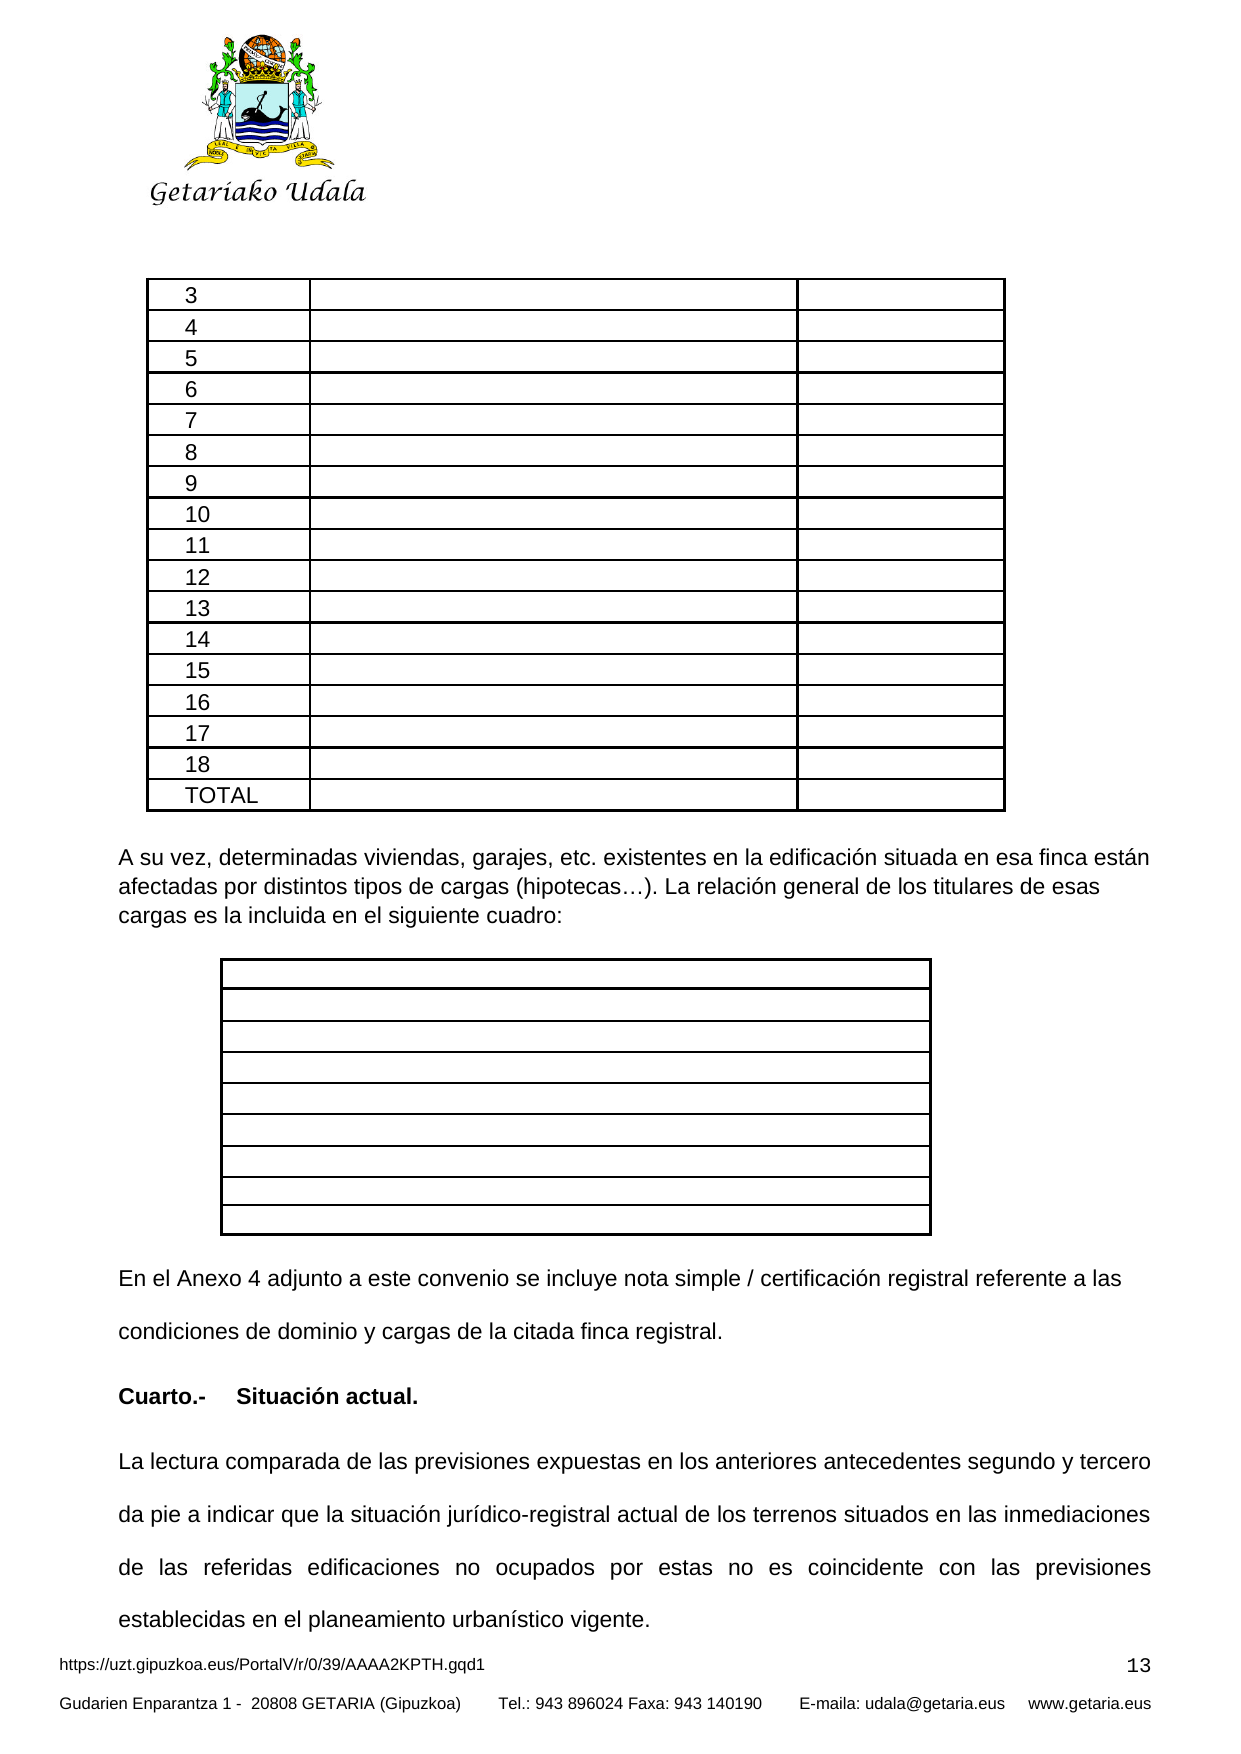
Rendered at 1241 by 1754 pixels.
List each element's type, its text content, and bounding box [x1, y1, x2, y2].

table_cell [799, 530, 1003, 559]
table_cell 6 [149, 374, 309, 403]
table_cell [223, 1022, 929, 1051]
table_cell [223, 1084, 929, 1113]
table_cell [311, 467, 796, 496]
picture [70, 34, 480, 247]
table_cell [311, 624, 796, 653]
table_cell 13 [149, 592, 309, 621]
table_cell [223, 1147, 929, 1176]
table_cell [223, 1206, 929, 1233]
table_cell 14 [149, 624, 309, 653]
table_cell [223, 1053, 929, 1082]
table_cell [311, 780, 796, 809]
table_cell [799, 311, 1003, 340]
table_cell [799, 749, 1003, 778]
table_cell 5 [149, 342, 309, 371]
table_cell 17 [149, 717, 309, 746]
table_cell 4 [149, 311, 309, 340]
table_cell [799, 467, 1003, 496]
table_cell [311, 530, 796, 559]
table_cell [799, 686, 1003, 715]
table_cell 9 [149, 467, 309, 496]
table_cell [311, 342, 796, 371]
table_cell [799, 499, 1003, 528]
table_cell TOTAL [149, 780, 309, 809]
table_cell 11 [149, 530, 309, 559]
table_cell [311, 436, 796, 465]
table_cell [311, 311, 796, 340]
table_cell [799, 717, 1003, 746]
table_cell [799, 655, 1003, 684]
table_cell [311, 655, 796, 684]
table_cell [799, 374, 1003, 403]
table_cell 12 [149, 561, 309, 590]
table_cell [311, 374, 796, 403]
table_cell [311, 749, 796, 778]
table_cell 15 [149, 655, 309, 684]
text En el Anexo 4 adjunto a este convenio se incluye nota simple / certificación registral referente a las condiciones de dominio y cargas de la citada finca registral. [118, 1265, 1152, 1344]
table_cell 7 [149, 405, 309, 434]
table_cell [311, 686, 796, 715]
table_cell [311, 717, 796, 746]
table_cell [799, 280, 1003, 309]
table_cell 8 [149, 436, 309, 465]
table_cell [311, 405, 796, 434]
table_cell [799, 342, 1003, 371]
table_cell [311, 499, 796, 528]
table_cell [311, 280, 796, 309]
table_cell 18 [149, 749, 309, 778]
table_cell [799, 561, 1003, 590]
table_cell [311, 592, 796, 621]
table_cell [311, 561, 796, 590]
table_header [223, 961, 929, 987]
table_cell [799, 780, 1003, 809]
text A su vez, determinadas viviendas, garajes, etc. existentes en la edificación situada en esa finca están afectadas por distintos tipos de cargas (hipotecas…). La relación general de los titulares de esas cargas es la incluida en el siguiente cuadro: [118, 841, 1152, 929]
table_cell [799, 624, 1003, 653]
table_cell 3 [149, 280, 309, 309]
table_cell [223, 1178, 929, 1204]
table_cell 16 [149, 686, 309, 715]
text La lectura comparada de las previsiones expuestas en los anteriores antecedentes segundo y tercero da pie a indicar que la situación jurídico-registral actual de los terrenos situados en las inmediaciones de las referidas edificaciones no ocupados por estas no es coincidente con las previsiones establecidas en el planeamiento urbanístico vigente. [118, 1448, 1152, 1633]
table_cell [223, 990, 929, 1019]
table_cell [799, 592, 1003, 621]
table_cell [799, 436, 1003, 465]
text Cuarto.- Situación actual. [118, 1383, 1152, 1409]
table_cell [799, 405, 1003, 434]
table_cell 10 [149, 499, 309, 528]
table_cell [223, 1115, 929, 1144]
